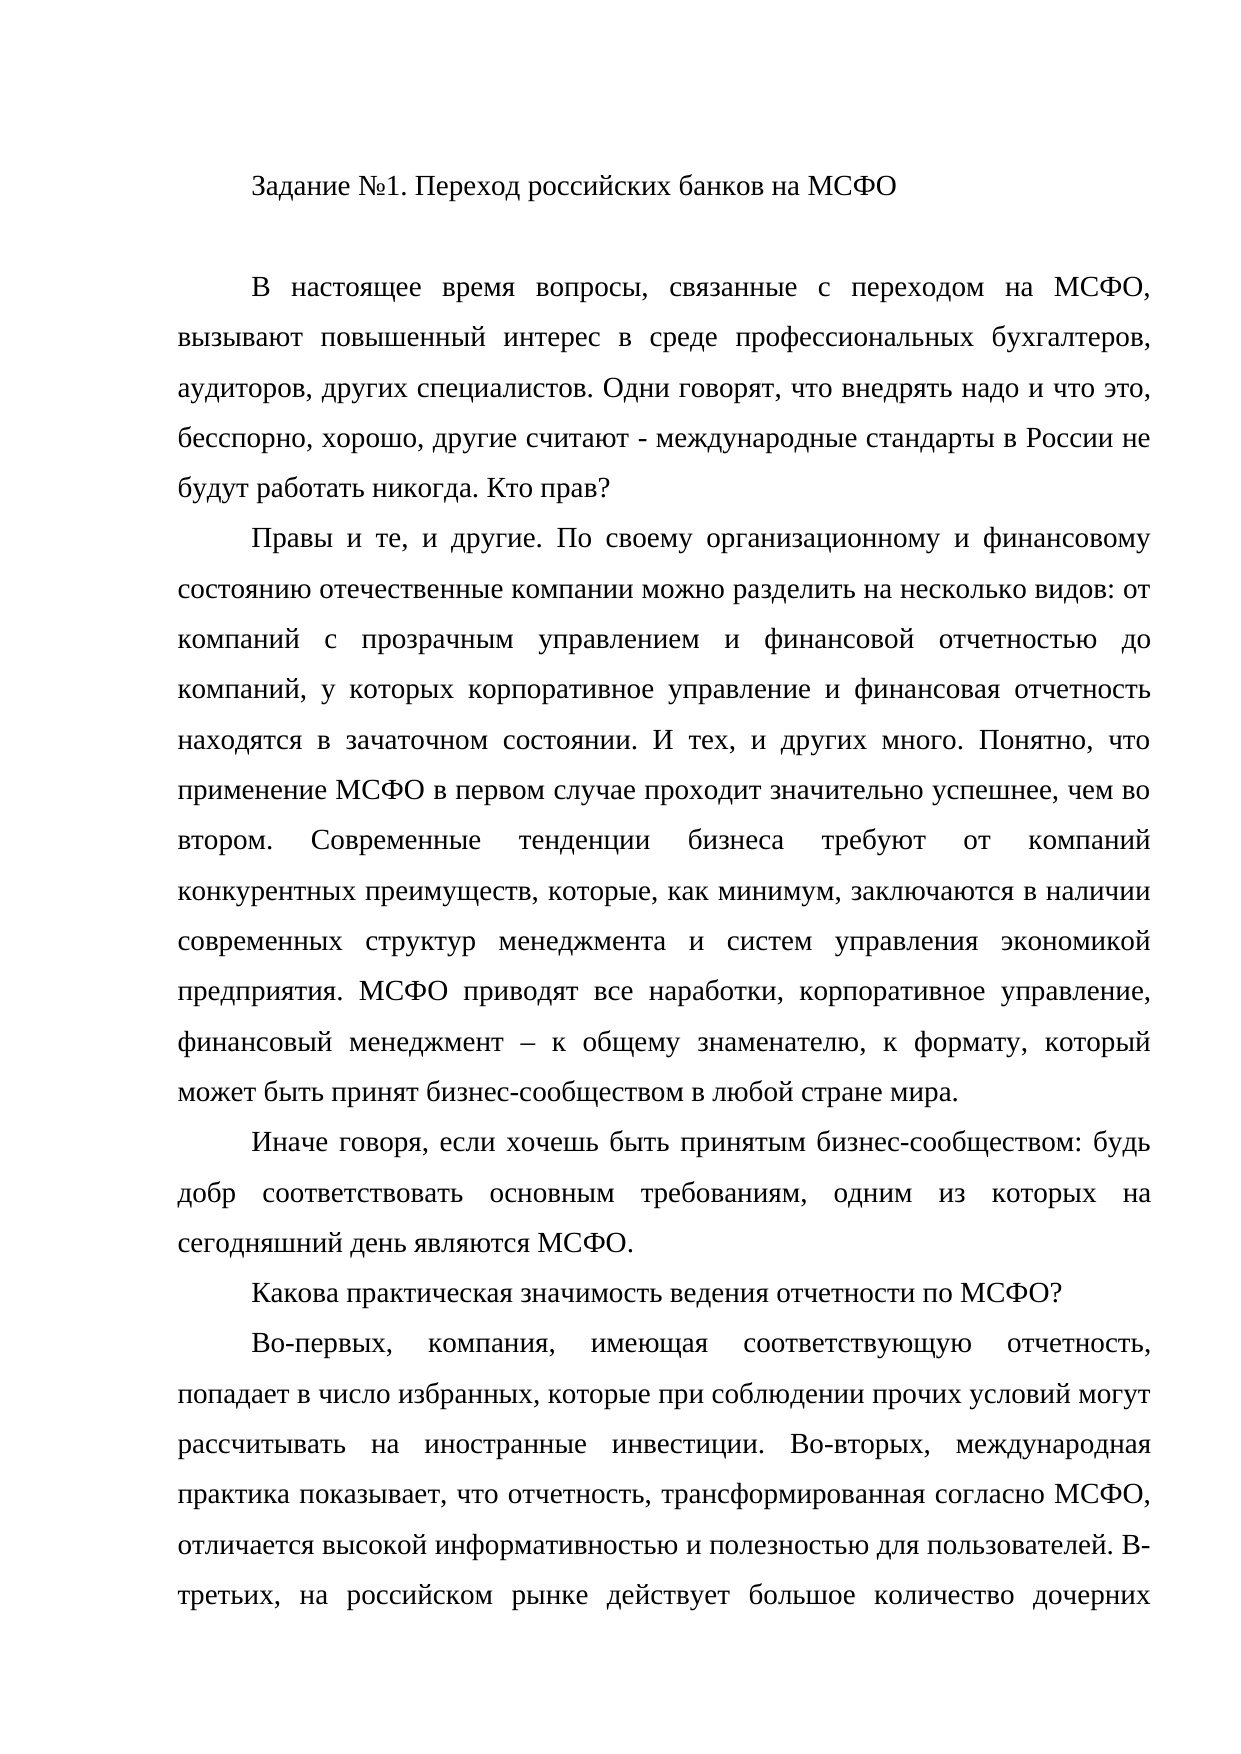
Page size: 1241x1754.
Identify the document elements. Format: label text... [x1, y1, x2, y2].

text Какова практическая значимость ведения отчетности по МСФО? [177, 1275, 1152, 1309]
text В настоящее время вопросы, связанные с переходом на МСФО, вызывают повышенный интерес в среде профессиональных бухгалтеров, аудиторов, других специалистов. Одни говорят, что внедрять надо и что это, бесспорно, хорошо, другие считают - международные стандарты в России не будут работать никогда. Кто прав? [177, 269, 1152, 504]
text Правы и те, и другие. По своему организационному и финансовому состоянию отечественные компании можно разделить на несколько видов: от компаний с прозрачным управлением и финансовой отчетностью до компаний, у которых корпоративное управление и финансовая отчетность находятся в зачаточном состоянии. И тех, и других много. Понятно, что применение МСФО в первом случае проходит значительно успешнее, чем во втором. Современные тенденции бизнеса требуют от компаний конкурентных преимуществ, которые, как минимум, заключаются в наличии современных структур менеджмента и систем управления экономикой предприятия. МСФО приводят все наработки, корпоративное управление, финансовый менеджмент – к общему знаменателю, к формату, который может быть принят бизнес-сообществом в любой стране мира. [177, 521, 1152, 1108]
text Иначе говоря, если хочешь быть принятым бизнес-сообществом: будь добр соответствовать основным требованиям, одним из которых на сегодняшний день являются МСФО. [177, 1124, 1152, 1258]
text Задание №1. Переход российских банков на МСФО [177, 168, 1152, 202]
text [177, 1326, 1152, 1611]
